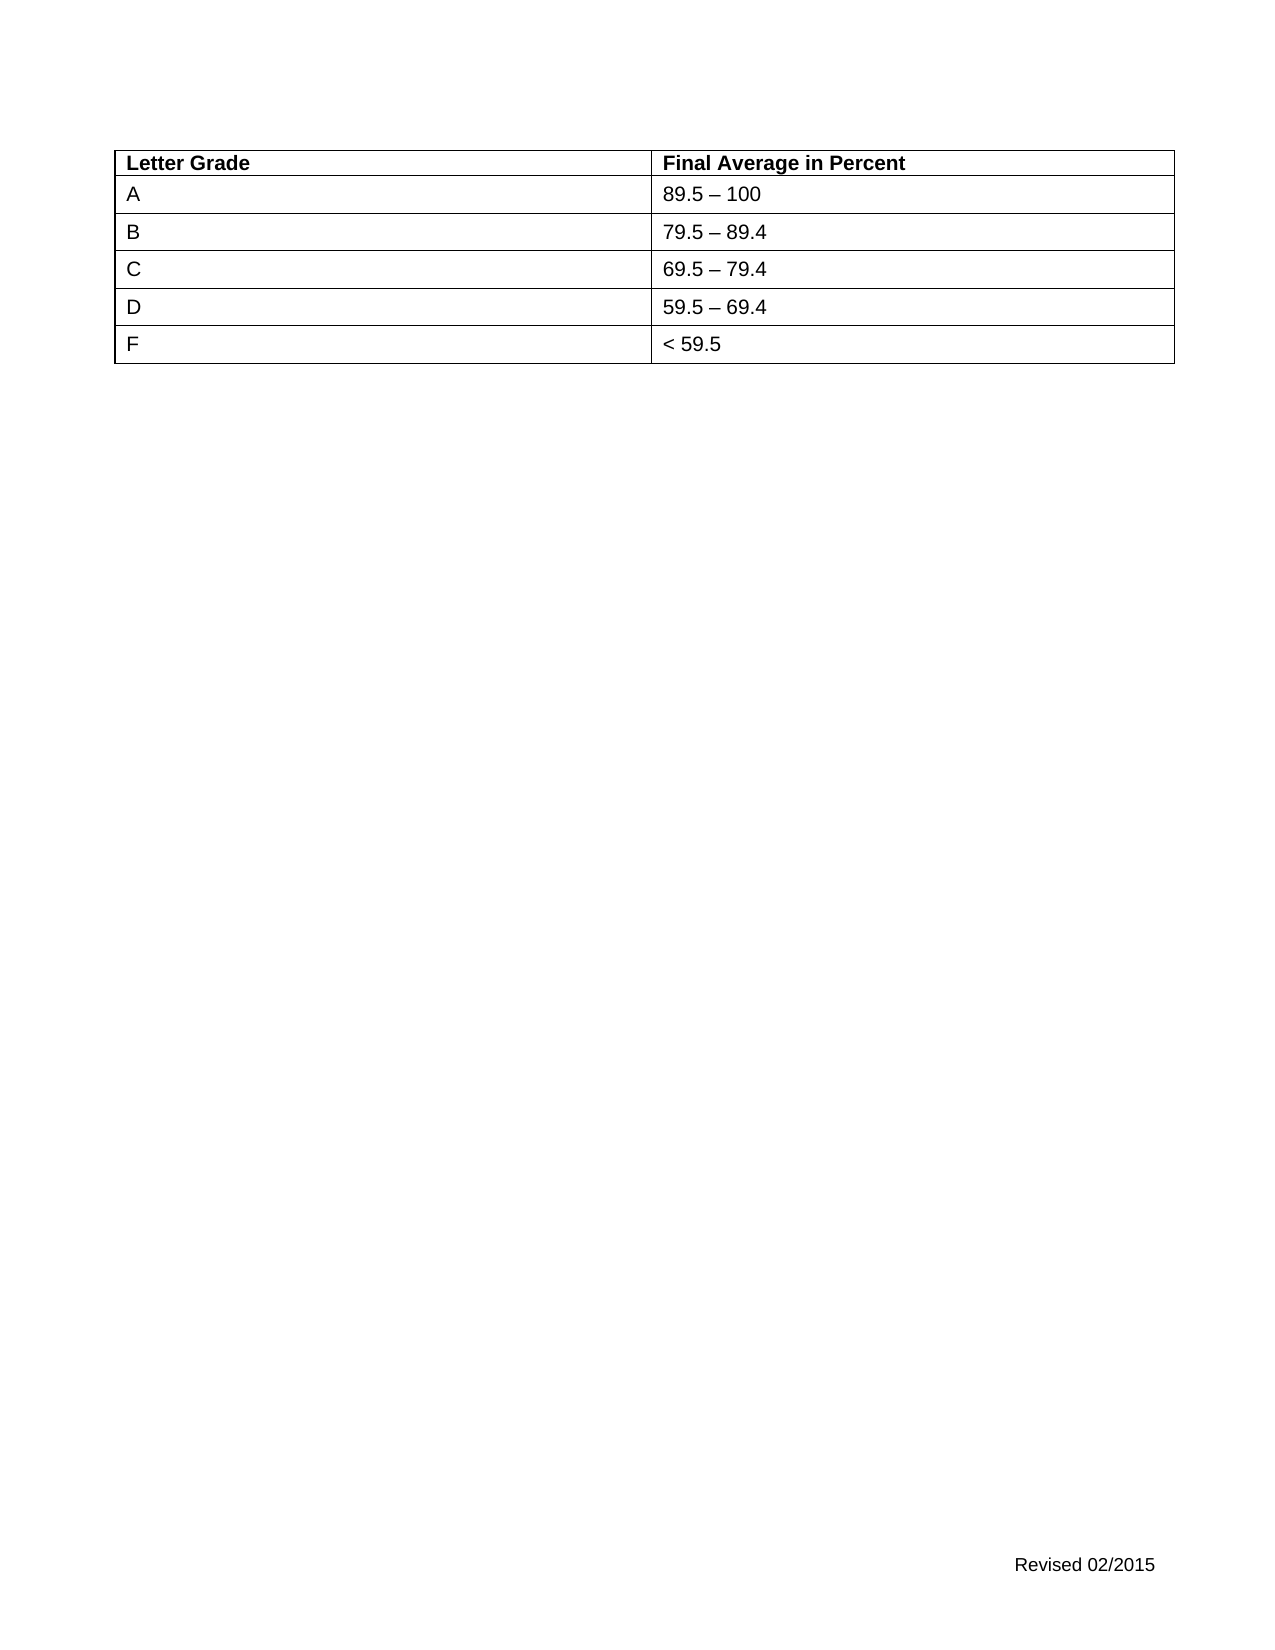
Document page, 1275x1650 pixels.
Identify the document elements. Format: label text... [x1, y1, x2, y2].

table_header Final Average in Percent [652, 151, 1174, 175]
table_cell A [116, 176, 651, 212]
table_cell 69.5 – 79.4 [652, 251, 1174, 287]
table_cell F [116, 326, 651, 362]
table_cell D [116, 289, 651, 325]
table_cell 89.5 – 100 [652, 176, 1174, 212]
table_cell 79.5 – 89.4 [652, 214, 1174, 250]
table_cell < 59.5 [652, 326, 1174, 362]
table_header Letter Grade [116, 151, 651, 175]
table_cell 59.5 – 69.4 [652, 289, 1174, 325]
table_cell B [116, 214, 651, 250]
table_cell C [116, 251, 651, 287]
